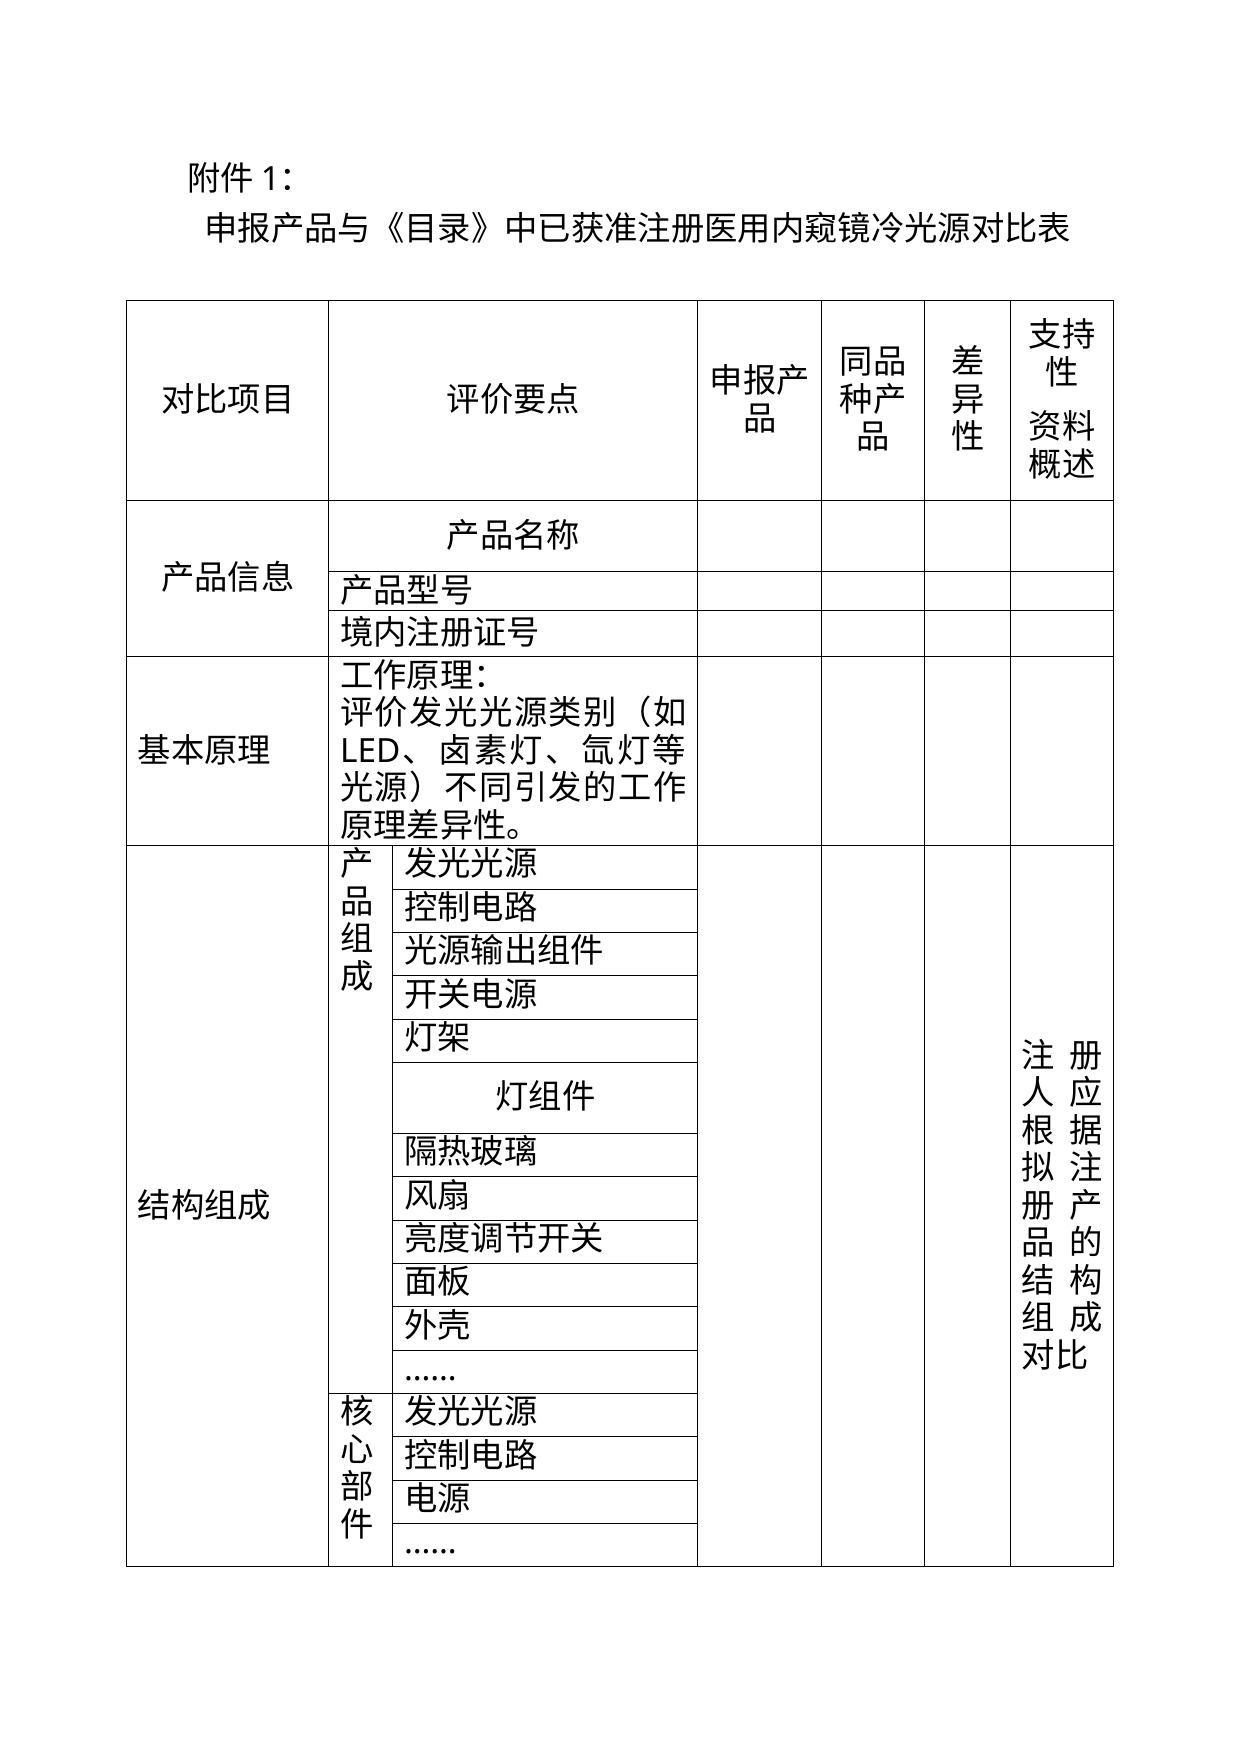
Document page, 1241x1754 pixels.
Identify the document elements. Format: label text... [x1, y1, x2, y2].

table_cell 境内注册证号 [329, 611, 697, 656]
table_cell 灯架 [393, 1020, 697, 1062]
table_cell 核心部件 [329, 1394, 392, 1566]
table_cell 产品信息 [127, 501, 328, 656]
table_cell [925, 572, 1010, 610]
table_cell [698, 501, 821, 571]
table_header 差异性 [925, 301, 1010, 500]
table_cell 灯组件 [393, 1063, 697, 1133]
table_cell [925, 611, 1010, 656]
table_cell 产品型号 [329, 572, 697, 610]
table_cell 发光光源 [393, 1394, 697, 1436]
table_cell …… [393, 1351, 697, 1393]
table_cell [698, 846, 821, 1566]
table_cell [1011, 501, 1113, 571]
table_cell 产品组成 [329, 846, 392, 1393]
table_cell [698, 572, 821, 610]
table_cell [925, 657, 1010, 845]
table_header 同品种产品 [822, 301, 924, 500]
table_cell 控制电路 [393, 890, 697, 932]
text 申报产品与《目录》中已获准注册医用内窥镜冷光源对比表 [187, 200, 1088, 250]
table_cell 风扇 [393, 1177, 697, 1219]
table_cell 工作原理： 评价发光光源类别（如LED、卤素灯、氙灯等光源）不同引发的工作原理差异性。 [329, 657, 697, 845]
table_cell [822, 501, 924, 571]
table_cell 面板 [393, 1264, 697, 1306]
table_header 支持性 资料概述 [1011, 301, 1113, 500]
table_cell 隔热玻璃 [393, 1134, 697, 1176]
table_cell 发光光源 [393, 846, 697, 888]
table_cell [925, 846, 1010, 1566]
table_cell [1011, 611, 1113, 656]
table_cell 开关电源 [393, 976, 697, 1018]
text 附件1： [187, 150, 986, 200]
table_cell 注册人应根据拟注册产品的结构组成对比 [1011, 846, 1113, 1566]
table_cell [822, 572, 924, 610]
table_cell 亮度调节开关 [393, 1221, 697, 1263]
table_cell [925, 501, 1010, 571]
table_cell [1011, 657, 1113, 845]
table_cell [822, 846, 924, 1566]
table_cell [822, 611, 924, 656]
table_cell 控制电路 [393, 1437, 697, 1479]
table_cell 光源输出组件 [393, 933, 697, 975]
table_cell [822, 657, 924, 845]
table_header 评价要点 [329, 301, 697, 500]
table_cell 电源 [393, 1481, 697, 1523]
table_cell 外壳 [393, 1307, 697, 1349]
table_cell [1011, 572, 1113, 610]
table_header 对比项目 [127, 301, 328, 500]
table_cell 基本原理 [127, 657, 328, 845]
table_cell [698, 611, 821, 656]
table_header 申报产品 [698, 301, 821, 500]
table_cell [698, 657, 821, 845]
table_cell 产品名称 [329, 501, 697, 571]
table_cell 结构组成 [127, 846, 328, 1566]
table_cell …… [393, 1524, 697, 1566]
